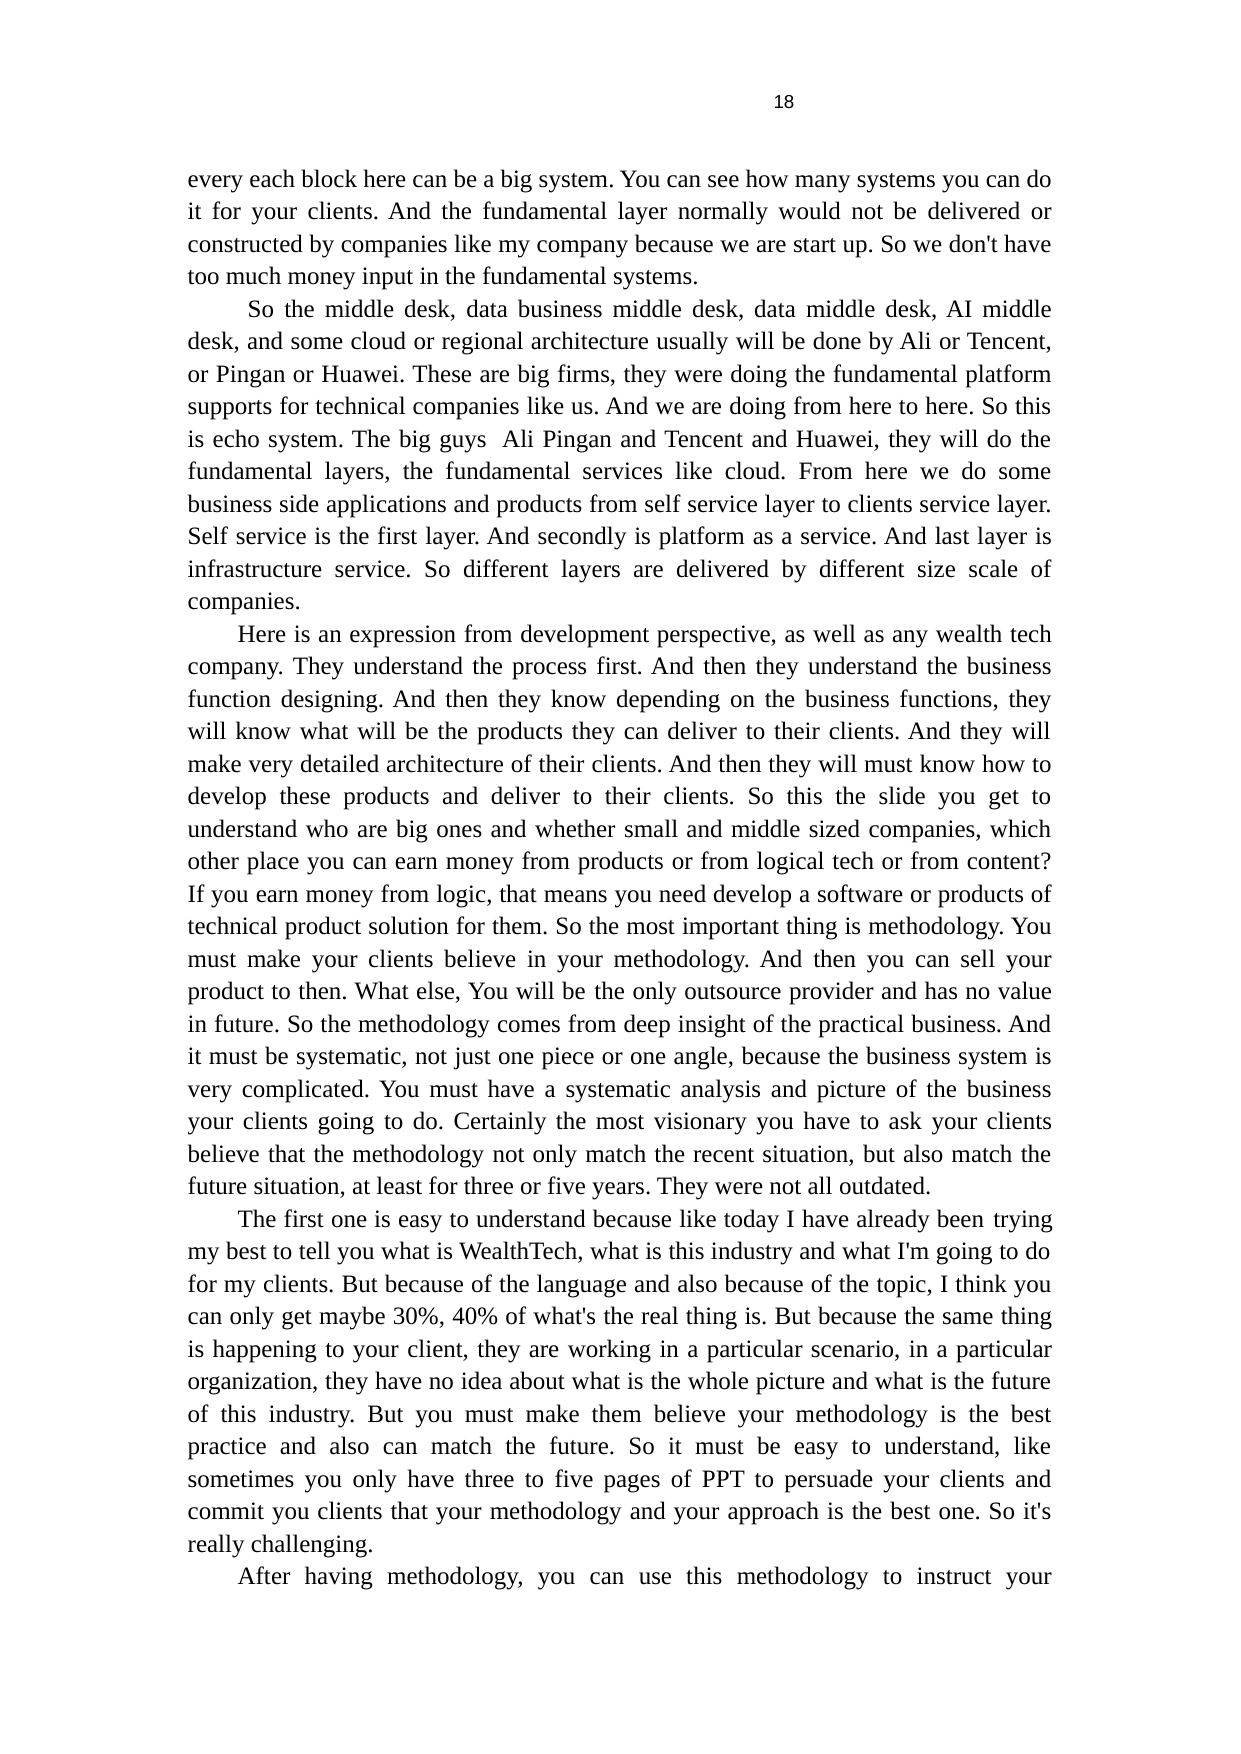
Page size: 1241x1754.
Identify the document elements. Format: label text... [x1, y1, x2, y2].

text Here is an expression from development perspective, as well as any wealth tech company. They understand the process first. And then they understand the business function designing. And then they know depending on the business functions, they will know what will be the products they can deliver to their clients. And they will make very detailed architecture of their clients. And then they will must know how to develop these products and deliver to their clients. So this the slide you get to understand who are big ones and whether small and middle sized companies, which other place you can earn money from products or from logical tech or from content? If you earn money from logic, that means you need develop a software or products of technical product solution for them. So the most important thing is methodology. You must make your clients believe in your methodology. And then you can sell your product to then. What else, You will be the only outsource provider and has no value in future. So the methodology comes from deep insight of the practical business. And it must be systematic, not just one piece or one angle, because the business system is very complicated. You must have a systematic analysis and picture of the business your clients going to do. Certainly the most visionary you have to ask your clients believe that the methodology not only match the recent situation, but also match the future situation, at least for three or five years. They were not all outdated. [187, 617, 1053, 1202]
text So the middle desk, data business middle desk, data middle desk, AI middle desk, and some cloud or regional architecture usually will be done by Ali or Tencent, or Pingan or Huawei. These are big firms, they were doing the fundamental platform supports for technical companies like us. And we are doing from here to here. So this is echo system. The big guys Ali Pingan and Tencent and Huawei, they will do the fundamental layers, the fundamental services like cloud. From here we do some business side applications and products from self service layer to clients service layer. Self service is the first layer. And secondly is platform as a service. And last layer is infrastructure service. So different layers are delivered by different size scale of companies. [187, 292, 1053, 617]
text The first one is easy to understand because like today I have already been trying my best to tell you what is WealthTech, what is this industry and what I'm going to do for my clients. But because of the language and also because of the topic, I think you can only get maybe 30%, 40% of what's the real thing is. But because the same thing is happening to your client, they are working in a particular scenario, in a particular organization, they have no idea about what is the whole picture and what is the future of this industry. But you must make them believe your methodology is the best practice and also can match the future. So it must be easy to understand, like sometimes you only have three to five pages of PPT to persuade your clients and commit you clients that your methodology and your approach is the best one. So it's really challenging. [187, 1202, 1053, 1559]
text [187, 1559, 1053, 1592]
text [187, 162, 1053, 292]
